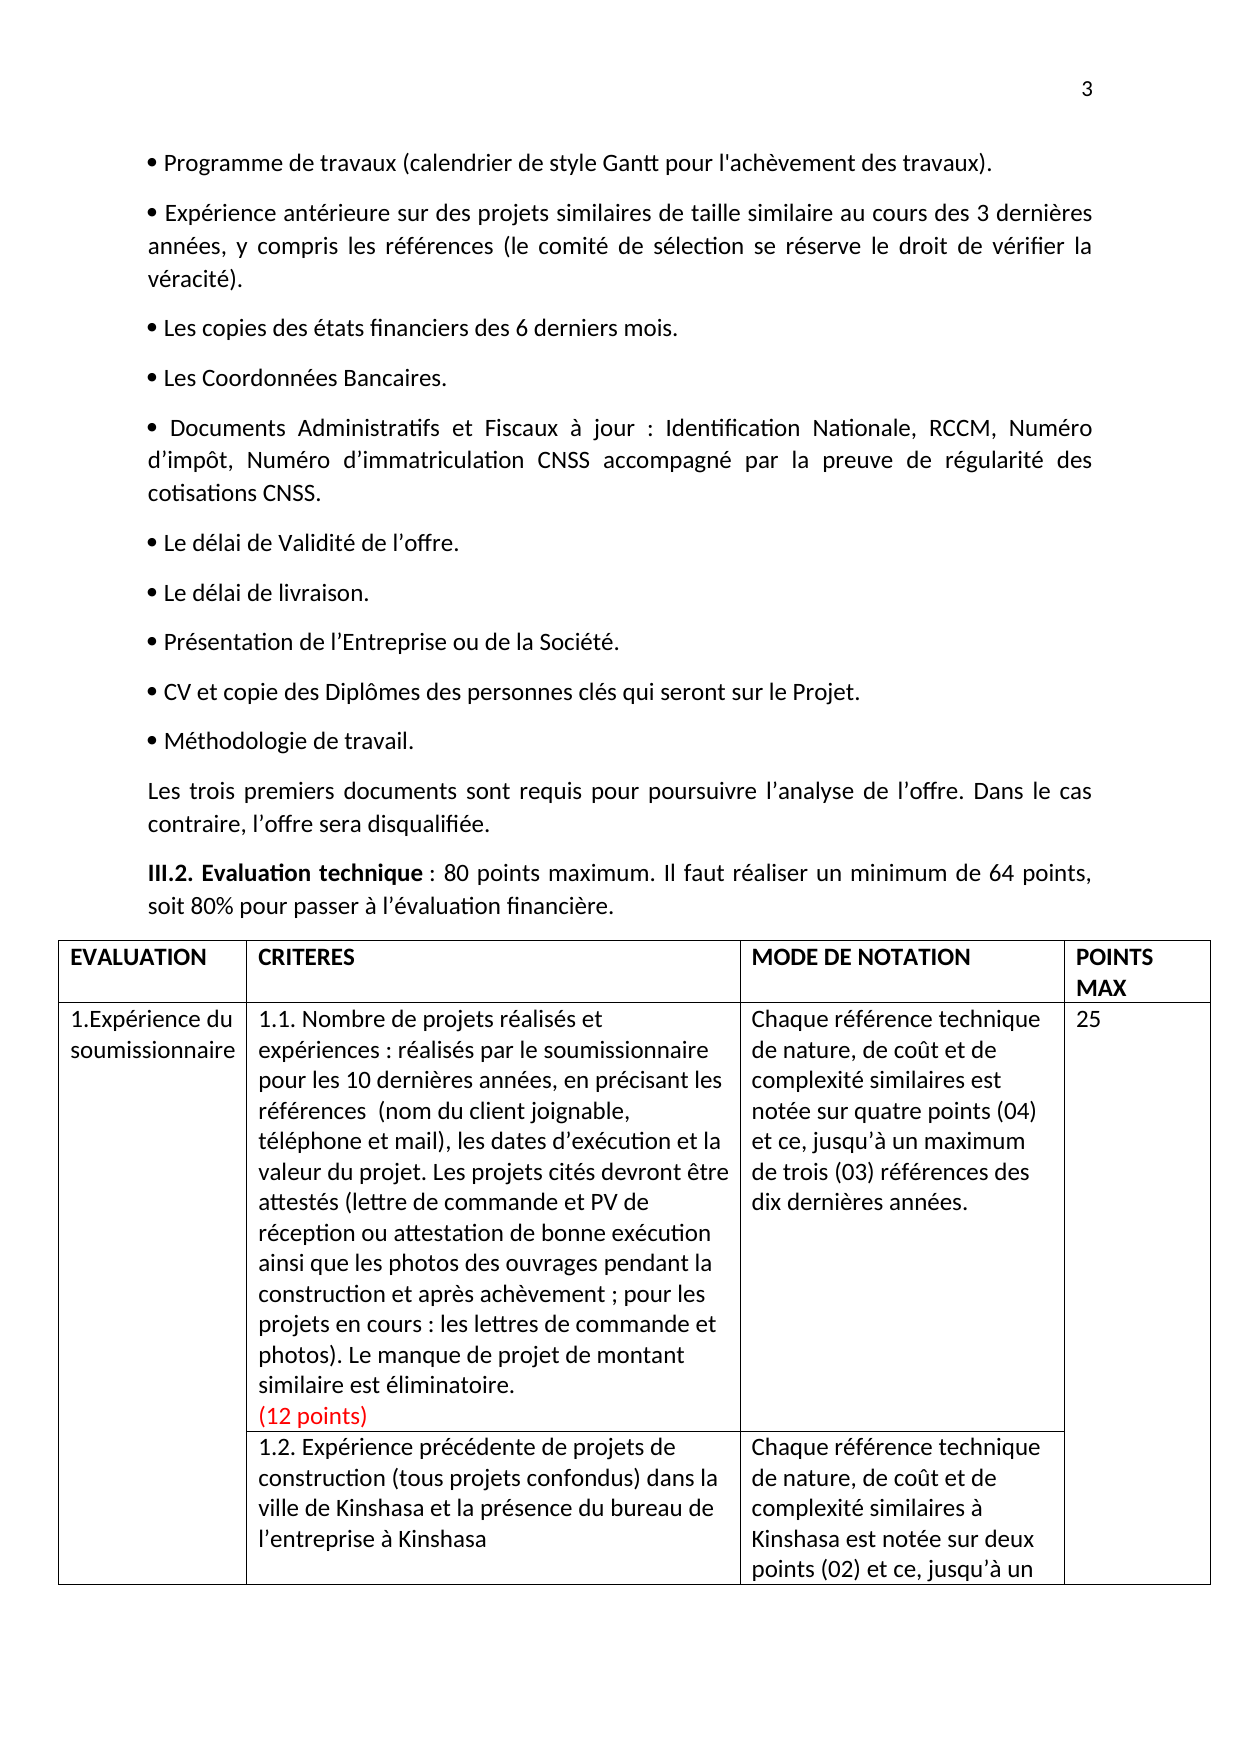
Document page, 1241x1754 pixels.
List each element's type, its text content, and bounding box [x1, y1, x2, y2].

text Les trois premiers documents sont requis pour poursuivre l’analyse de l’offre. Dans le cas contraire, l’offre sera disqualifiée. [148, 775, 1093, 838]
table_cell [741, 1432, 1064, 1584]
text CV et copie des Diplômes des personnes clés qui seront sur le Projet. [148, 676, 1093, 706]
text III.2. Evaluation technique : 80 points maximum. Il faut réaliser un minimum de 64 points, soit 80% pour passer à l’évaluation financière. [148, 858, 1093, 921]
table_cell 1.Expérience du soumissionnaire [59, 1003, 246, 1584]
table_cell 1.1. Nombre de projets réalisés et expériences : réalisés par le soumissionnaire pour les 10 dernières années, en précisant les références (nom du client joignable, téléphone et mail), les dates d’exécution et la valeur du projet. Les projets cités devront être attestés (lettre de commande et PV de réception ou attestation de bonne exécution ainsi que les photos des ouvrages pendant la construction et après achèvement ; pour les projets en cours : les lettres de commande et photos). Le manque de projet de montant similaire est éliminatoire. (12 points) [247, 1003, 740, 1431]
text Documents Administratifs et Fiscaux à jour : Identification Nationale, RCCM, Numéro d’impôt, Numéro d’immatriculation CNSS accompagné par la preuve de régularité des cotisations CNSS. [148, 412, 1093, 508]
table_header POINTS MAX [1065, 941, 1210, 1002]
text Méthodologie de travail. [148, 726, 1093, 756]
text Expérience antérieure sur des projets similaires de taille similaire au cours des 3 dernières années, y compris les références (le comité de sélection se réserve le droit de vérifier la véracité). [148, 197, 1093, 293]
text Programme de travaux (calendrier de style Gantt pour l'achèvement des travaux). [148, 148, 1093, 178]
text Présentation de l’Entreprise ou de la Société. [148, 626, 1093, 657]
text Les copies des états financiers des 6 derniers mois. [148, 313, 1093, 343]
text Les Coordonnées Bancaires. [148, 362, 1093, 393]
table_header EVALUATION [59, 941, 246, 1002]
table_cell Chaque référence technique de nature, de coût et de complexité similaires est notée sur quatre points (04) et ce, jusqu’à un maximum de trois (03) références des dix dernières années. [741, 1003, 1064, 1431]
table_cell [247, 1432, 740, 1584]
table_header CRITERES [247, 941, 740, 1002]
text Le délai de livraison. [148, 577, 1093, 607]
table_header MODE DE NOTATION [741, 941, 1064, 1002]
text Le délai de Validité de l’offre. [148, 527, 1093, 558]
table_cell 25 [1065, 1003, 1210, 1584]
